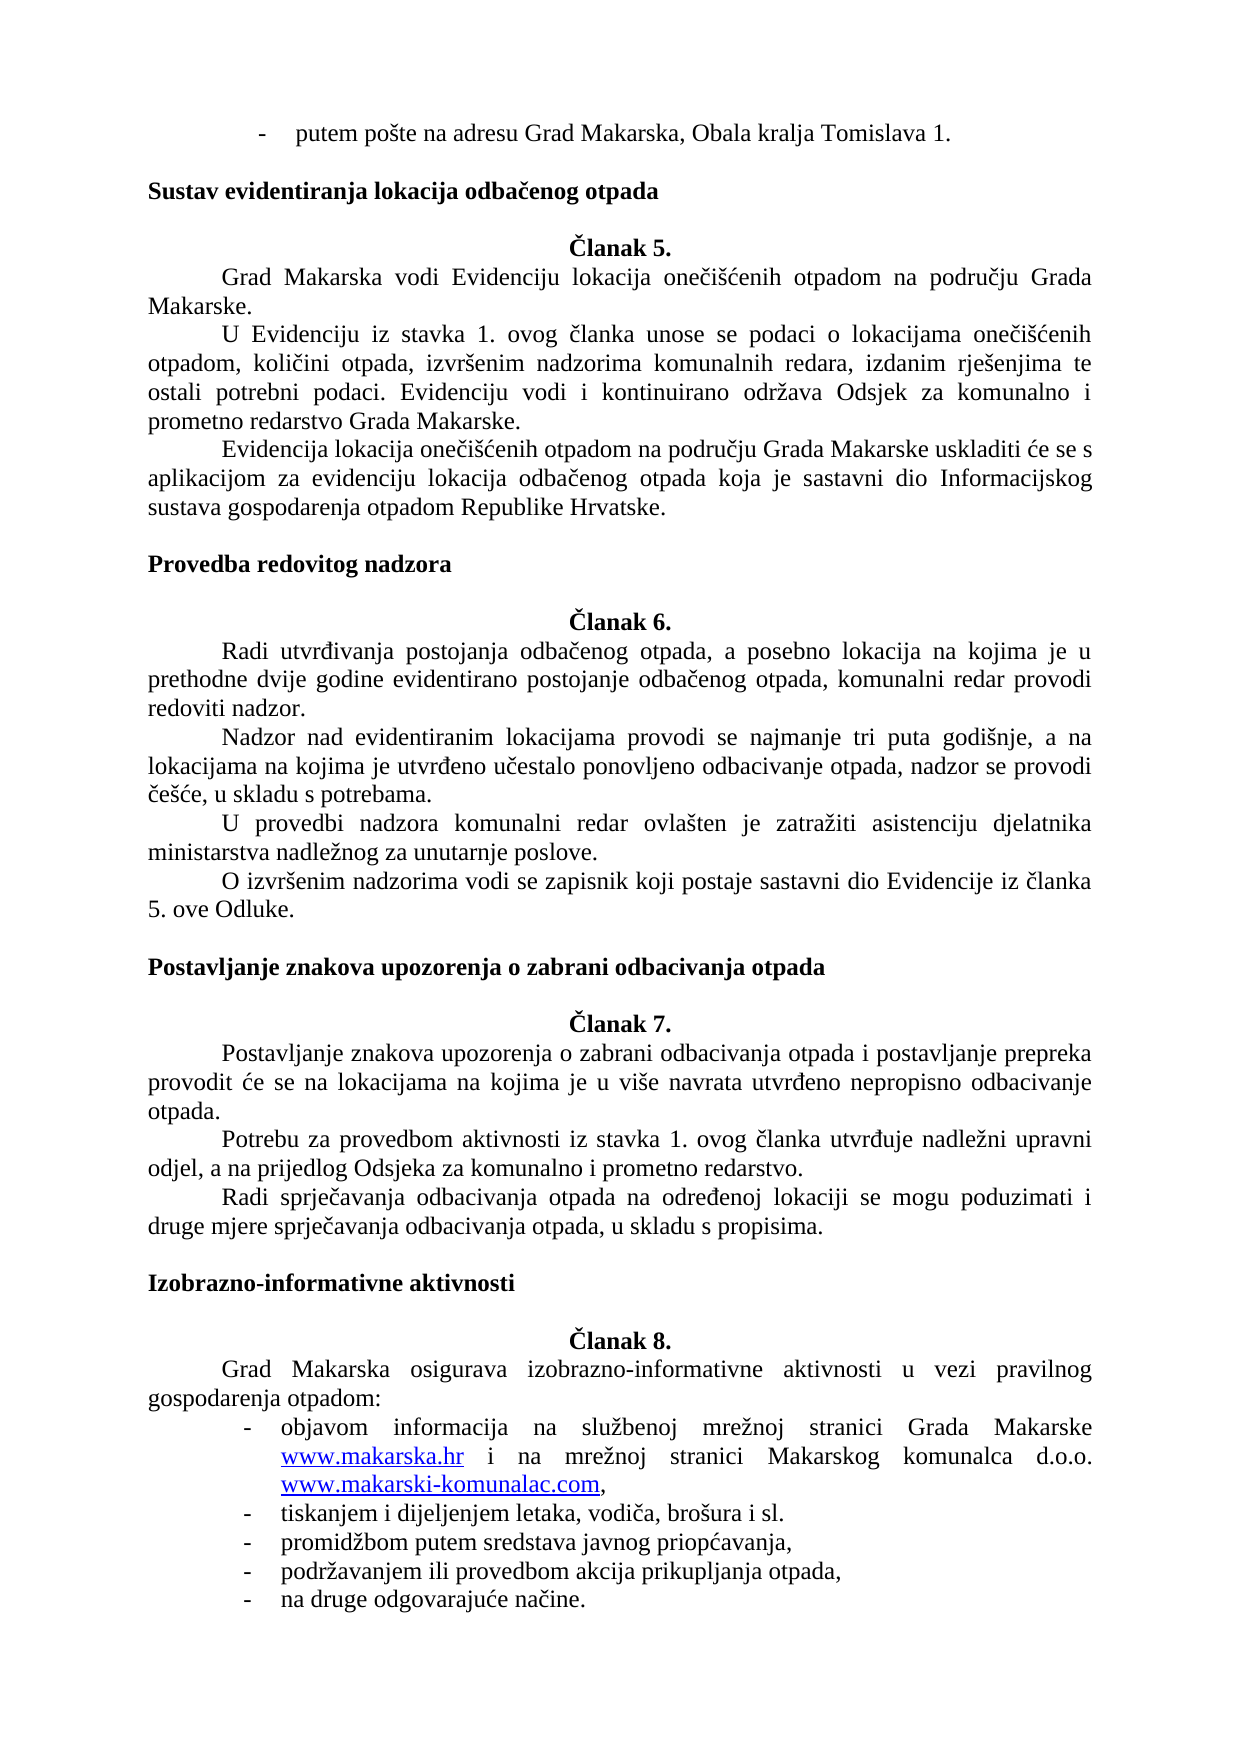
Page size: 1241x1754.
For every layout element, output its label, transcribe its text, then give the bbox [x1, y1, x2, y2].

text Radi sprječavanja odbacivanja otpada na određenoj lokaciji se mogu poduzimati i druge mjere sprječavanja odbacivanja otpada, u skladu s propisima. [148, 1182, 1093, 1239]
text Postavljanje znakova upozorenja o zabrani odbacivanja otpada [148, 952, 1093, 981]
list podržavanjem ili provedbom akcija prikupljanja otpada, [243, 1556, 1093, 1584]
list putem pošte na adresu Grad Makarska, Obala kralja Tomislava 1. [258, 118, 1093, 147]
list tiskanjem i dijeljenjem letaka, vodiča, brošura i sl. [243, 1498, 1093, 1527]
text Izobrazno-informativne aktivnosti [148, 1268, 1093, 1297]
list objavom informacija na službenoj mrežnoj stranici Grada Makarske www.makarska.hr i na mrežnoj stranici Makarskog komunalca d.o.o. www.makarski-komunalac.com, [243, 1412, 1093, 1498]
text Potrebu za provedbom aktivnosti iz stavka 1. ovog članka utvrđuje nadležni upravni odjel, a na prijedlog Odsjeka za komunalno i prometno redarstvo. [148, 1124, 1093, 1182]
text Evidencija lokacija onečišćenih otpadom na području Grada Makarske uskladiti će se s aplikacijom za evidenciju lokacija odbačenog otpada koja je sastavni dio Informacijskog sustava gospodarenja otpadom Republike Hrvatske. [148, 434, 1093, 521]
text Grad Makarska vodi Evidenciju lokacija onečišćenih otpadom na području Grada Makarske. [148, 262, 1093, 319]
text Članak 7. [148, 1009, 1093, 1038]
text Članak 6. [148, 607, 1093, 636]
text Grad Makarska osigurava izobrazno-informativne aktivnosti u vezi pravilnog gospodarenja otpadom: [148, 1354, 1093, 1412]
text U Evidenciju iz stavka 1. ovog članka unose se podaci o lokacijama onečišćenih otpadom, količini otpada, izvršenim nadzorima komunalnih redara, izdanim rješenjima te ostali potrebni podaci. Evidenciju vodi i kontinuirano održava Odsjek za komunalno i prometno redarstvo Grada Makarske. [148, 319, 1093, 434]
text Nadzor nad evidentiranim lokacijama provodi se najmanje tri puta godišnje, a na lokacijama na kojima je utvrđeno učestalo ponovljeno odbacivanje otpada, nadzor se provodi češće, u skladu s potrebama. [148, 722, 1093, 808]
text Radi utvrđivanja postojanja odbačenog otpada, a posebno lokacija na kojima je u prethodne dvije godine evidentirano postojanje odbačenog otpada, komunalni redar provodi redoviti nadzor. [148, 636, 1093, 722]
list na druge odgovarajuće načine. [243, 1584, 1093, 1613]
text Postavljanje znakova upozorenja o zabrani odbacivanja otpada i postavljanje prepreka provodit će se na lokacijama na kojima je u više navrata utvrđeno nepropisno odbacivanje otpada. [148, 1038, 1093, 1124]
text Članak 8. [148, 1326, 1093, 1354]
text Članak 5. [148, 233, 1093, 262]
text Sustav evidentiranja lokacija odbačenog otpada [148, 176, 1093, 204]
text Provedba redovitog nadzora [148, 549, 1093, 578]
list promidžbom putem sredstava javnog priopćavanja, [243, 1527, 1093, 1556]
text O izvršenim nadzorima vodi se zapisnik koji postaje sastavni dio Evidencije iz članka 5. ove Odluke. [148, 866, 1093, 923]
text U provedbi nadzora komunalni redar ovlašten je zatražiti asistenciju djelatnika ministarstva nadležnog za unutarnje poslove. [148, 808, 1093, 866]
